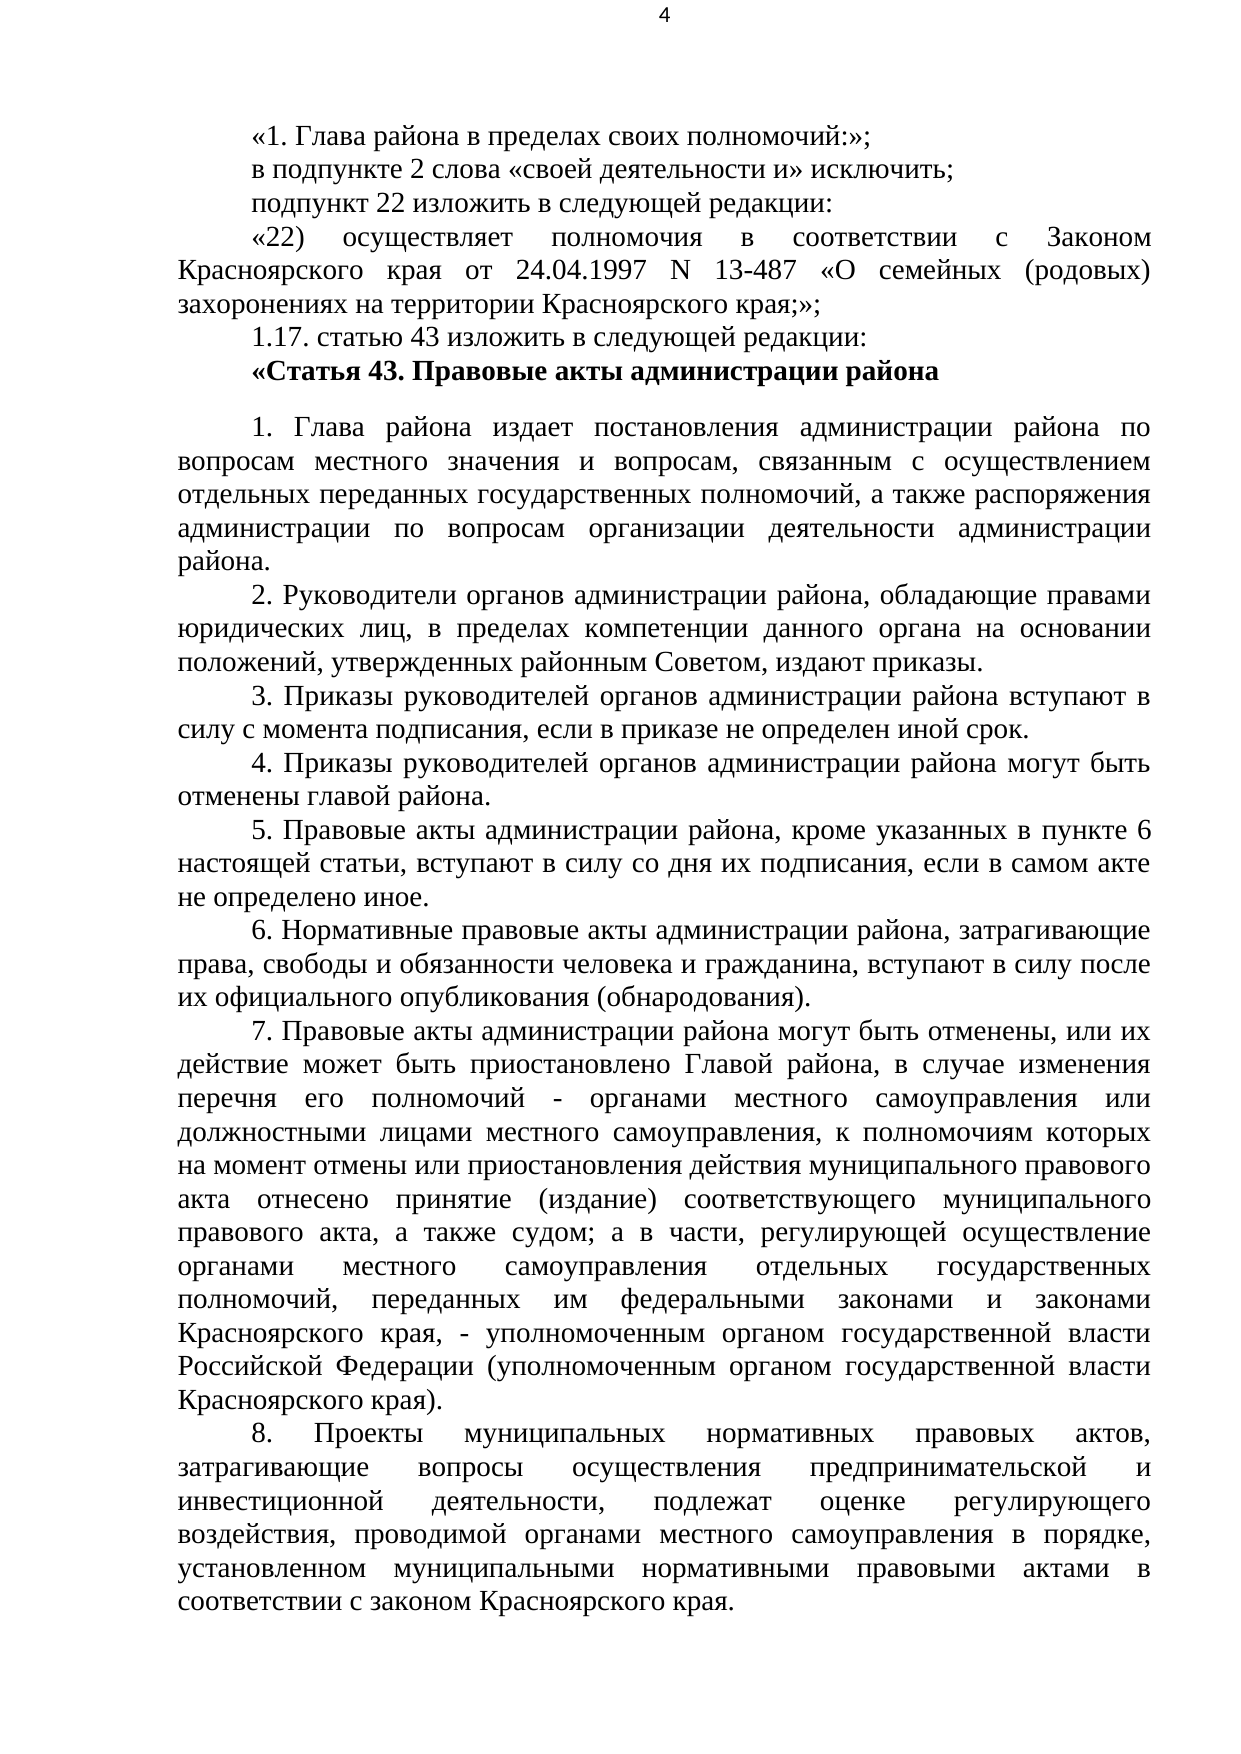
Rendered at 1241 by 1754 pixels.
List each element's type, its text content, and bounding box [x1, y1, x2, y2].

text 4. Приказы руководителей органов администрации района могут быть отменены главой района. [177, 745, 1152, 812]
text 3. Приказы руководителей органов администрации района вступают в силу с момента подписания, если в приказе не определен иной срок. [177, 678, 1152, 745]
text 1.17. статью 43 изложить в следующей редакции: [177, 319, 1152, 353]
title «Статья 43. Правовые акты администрации района [177, 353, 1152, 386]
text 2. Руководители органов администрации района, обладающие правами юридических лиц, в пределах компетенции данного органа на основании положений, утвержденных районным Советом, издают приказы. [177, 577, 1152, 678]
text 8. Проекты муниципальных нормативных правовых актов, затрагивающие вопросы осуществления предпринимательской и инвестиционной деятельности, подлежат оценке регулирующего воздействия, проводимой органами местного самоуправления в порядке, установленном муниципальными нормативными правовыми актами в соответствии с законом Красноярского края. [177, 1416, 1152, 1617]
text 7. Правовые акты администрации района могут быть отменены, или их действие может быть приостановлено Главой района, в случае изменения перечня его полномочий - органами местного самоуправления или должностными лицами местного самоуправления, к полномочиям которых на момент отмены или приостановления действия муниципального правового акта отнесено принятие (издание) соответствующего муниципального правового акта, а также судом; а в части, регулирующей осуществление органами местного самоуправления отдельных государственных полномочий, переданных им федеральными законами и законами Красноярского края, - уполномоченным органом государственной власти Российской Федерации (уполномоченным органом государственной власти Красноярского края). [177, 1013, 1152, 1416]
text «22) осуществляет полномочия в соответствии с Законом Красноярского края от 24.04.1997 N 13-487 «О семейных (родовых) захоронениях на территории Красноярского края;»; [177, 219, 1152, 319]
text 5. Правовые акты администрации района, кроме указанных в пункте 6 настоящей статьи, вступают в силу со дня их подписания, если в самом акте не определено иное. [177, 812, 1152, 912]
text подпункт 22 изложить в следующей редакции: [177, 185, 1152, 219]
text 6. Нормативные правовые акты администрации района, затрагивающие права, свободы и обязанности человека и гражданина, вступают в силу после их официального опубликования (обнародования). [177, 912, 1152, 1013]
text «1. Глава района в пределах своих полномочий:»; [177, 118, 1152, 152]
text в подпункте 2 слова «своей деятельности и» исключить; [177, 152, 1152, 185]
text 1. Глава района издает постановления администрации района по вопросам местного значения и вопросам, связанным с осуществлением отдельных переданных государственных полномочий, а также распоряжения администрации по вопросам организации деятельности администрации района. [177, 409, 1152, 577]
